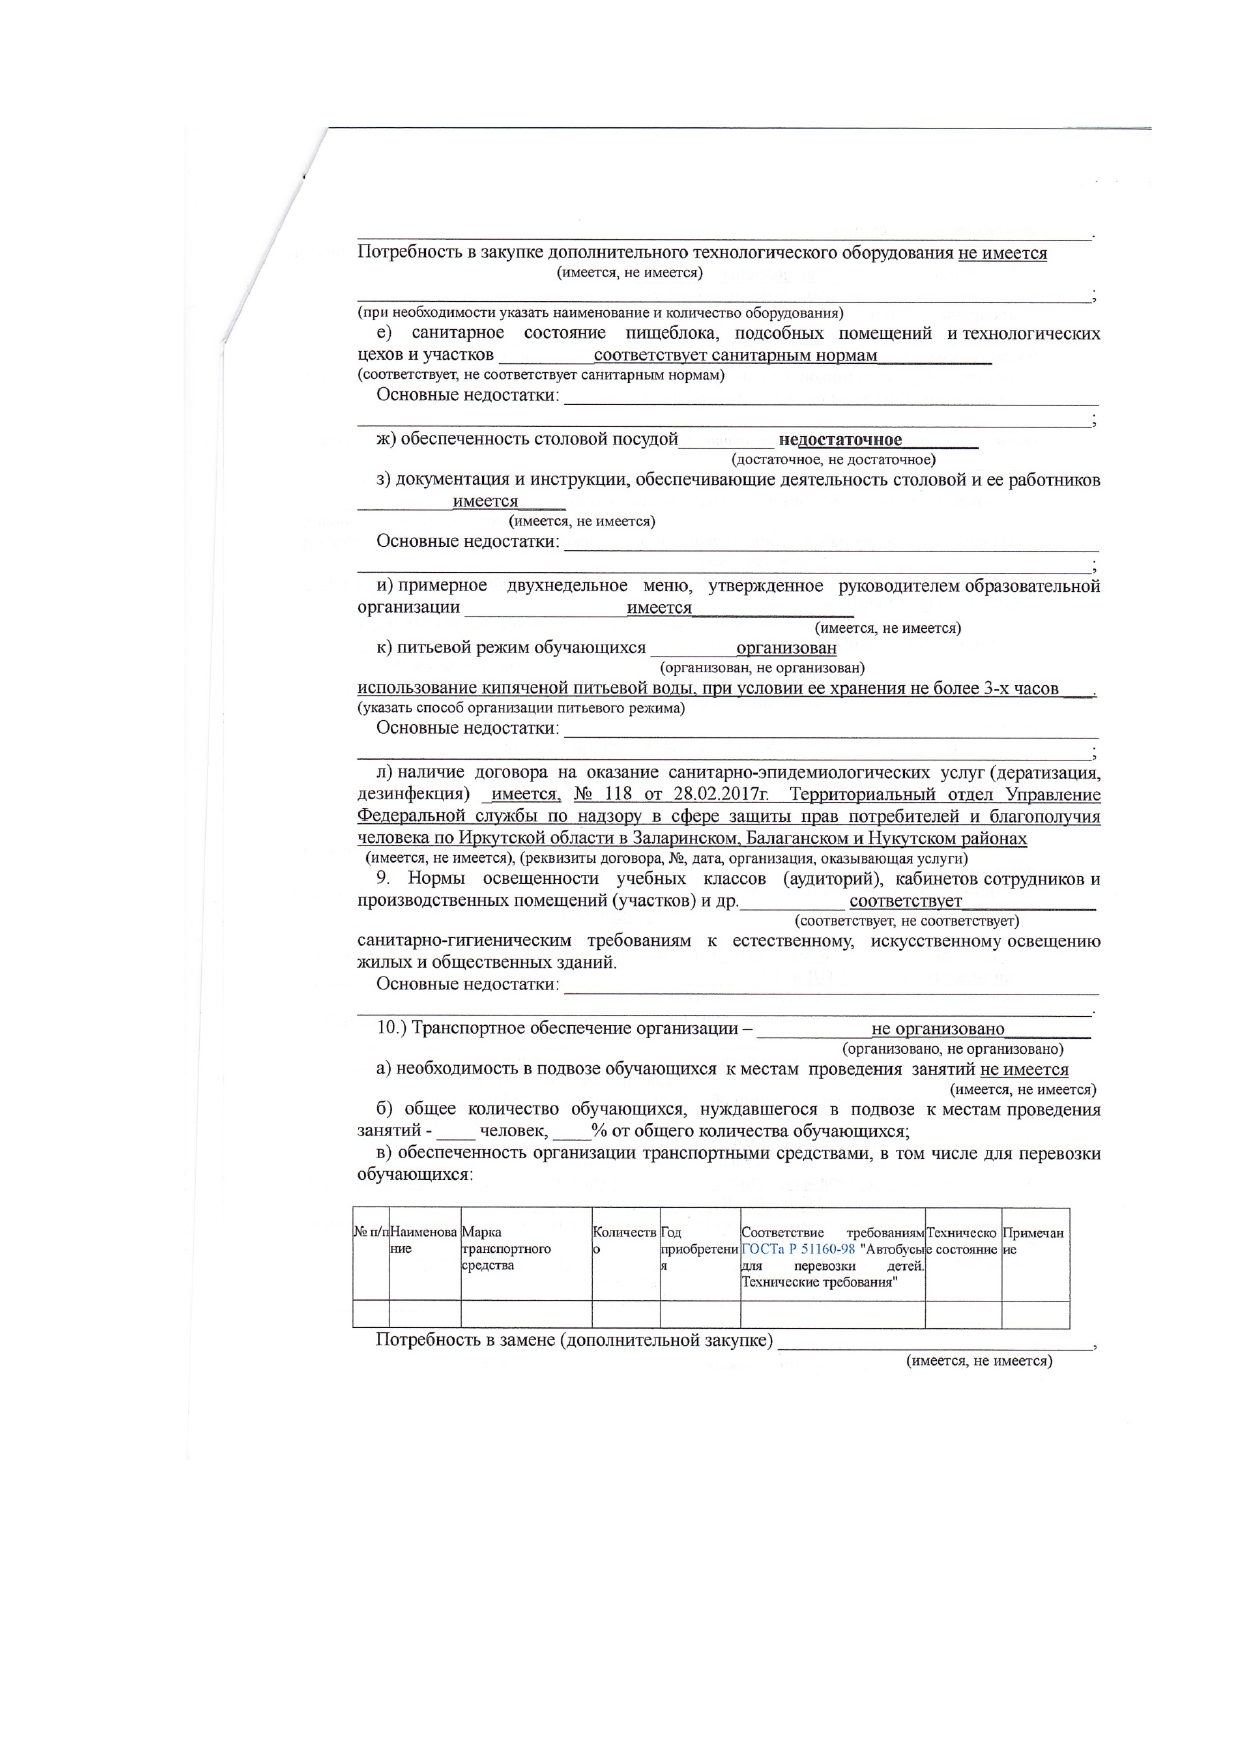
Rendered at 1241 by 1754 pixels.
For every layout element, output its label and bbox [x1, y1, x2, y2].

picture [177, 118, 1152, 1460]
